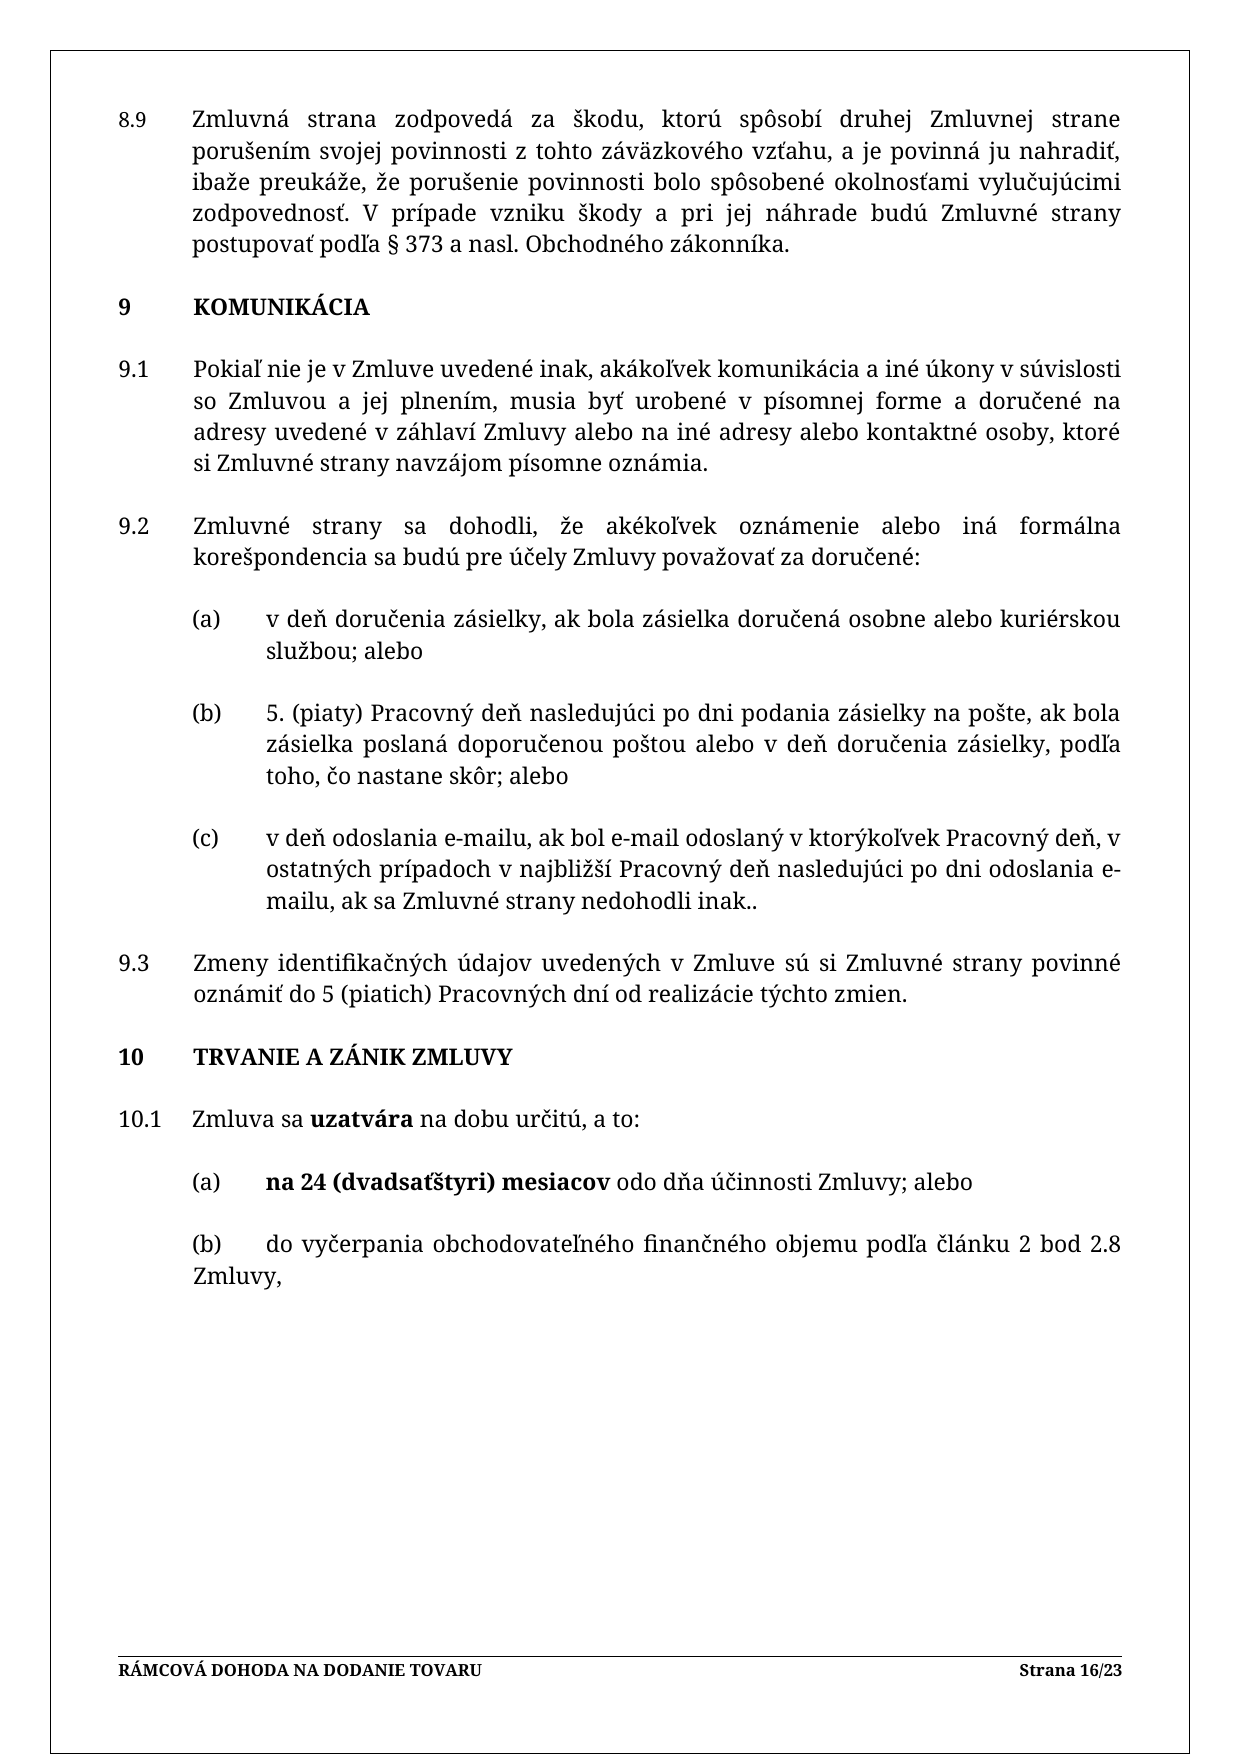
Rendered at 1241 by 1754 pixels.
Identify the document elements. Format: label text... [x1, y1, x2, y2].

list Zmluvná strana zodpovedá za škodu, ktorú spôsobí druhej Zmluvnej strane porušením svojej povinnosti z tohto záväzkového vzťahu, a je povinná ju nahradiť, ibaže preukáže, že porušenie povinnosti bolo spôsobené okolnosťami vylučujúcimi zodpovednosť. V prípade vzniku škody a pri jej náhrade budú Zmluvné strany postupovať podľa § 373 a nasl. Obchodného zákonníka. [118, 103, 1122, 259]
list KOMUNIKÁCIA [118, 291, 1122, 322]
list Pokiaľ nie je v Zmluve uvedené inak, akákoľvek komunikácia a iné úkony v súvislosti so Zmluvou a jej plnením, musia byť urobené v písomnej forme a doručené na adresy uvedené v záhlaví Zmluvy alebo na iné adresy alebo kontaktné osoby, ktoré si Zmluvné strany navzájom písomne oznámia. [118, 353, 1122, 478]
list Zmluvné strany sa dohodli, že akékoľvek oznámenie alebo iná formálna korešpondencia sa budú pre účely Zmluvy považovať za doručené: [118, 509, 1122, 572]
list Zmluva sa uzatvára na dobu určitú, a to: [118, 1103, 1122, 1134]
list v deň doručenia zásielky, ak bola zásielka doručená osobne alebo kuriérskou službou; alebo [192, 603, 1122, 666]
list do vyčerpania obchodovateľného finančného objemu podľa článku 2 bod 2.8 Zmluvy, [192, 1228, 1122, 1291]
list 5. (piaty) Pracovný deň nasledujúci po dni podania zásielky na pošte, ak bola zásielka poslaná doporučenou poštou alebo v deň doručenia zásielky, podľa toho, čo nastane skôr; alebo [192, 697, 1122, 791]
list TRVANIE A ZÁNIK ZMLUVY [118, 1041, 1122, 1072]
list v deň odoslania e-mailu, ak bol e-mail odoslaný v ktorýkoľvek Pracovný deň, v ostatných prípadoch v najbližší Pracovný deň nasledujúci po dni odoslania e-mailu, ak sa Zmluvné strany nedohodli inak.. [192, 822, 1122, 916]
list na 24 (dvadsaťštyri) mesiacov odo dňa účinnosti Zmluvy; alebo [192, 1166, 1122, 1197]
list Zmeny identifikačných údajov uvedených v Zmluve sú si Zmluvné strany povinné oznámiť do 5 (piatich) Pracovných dní od realizácie týchto zmien. [118, 947, 1122, 1009]
